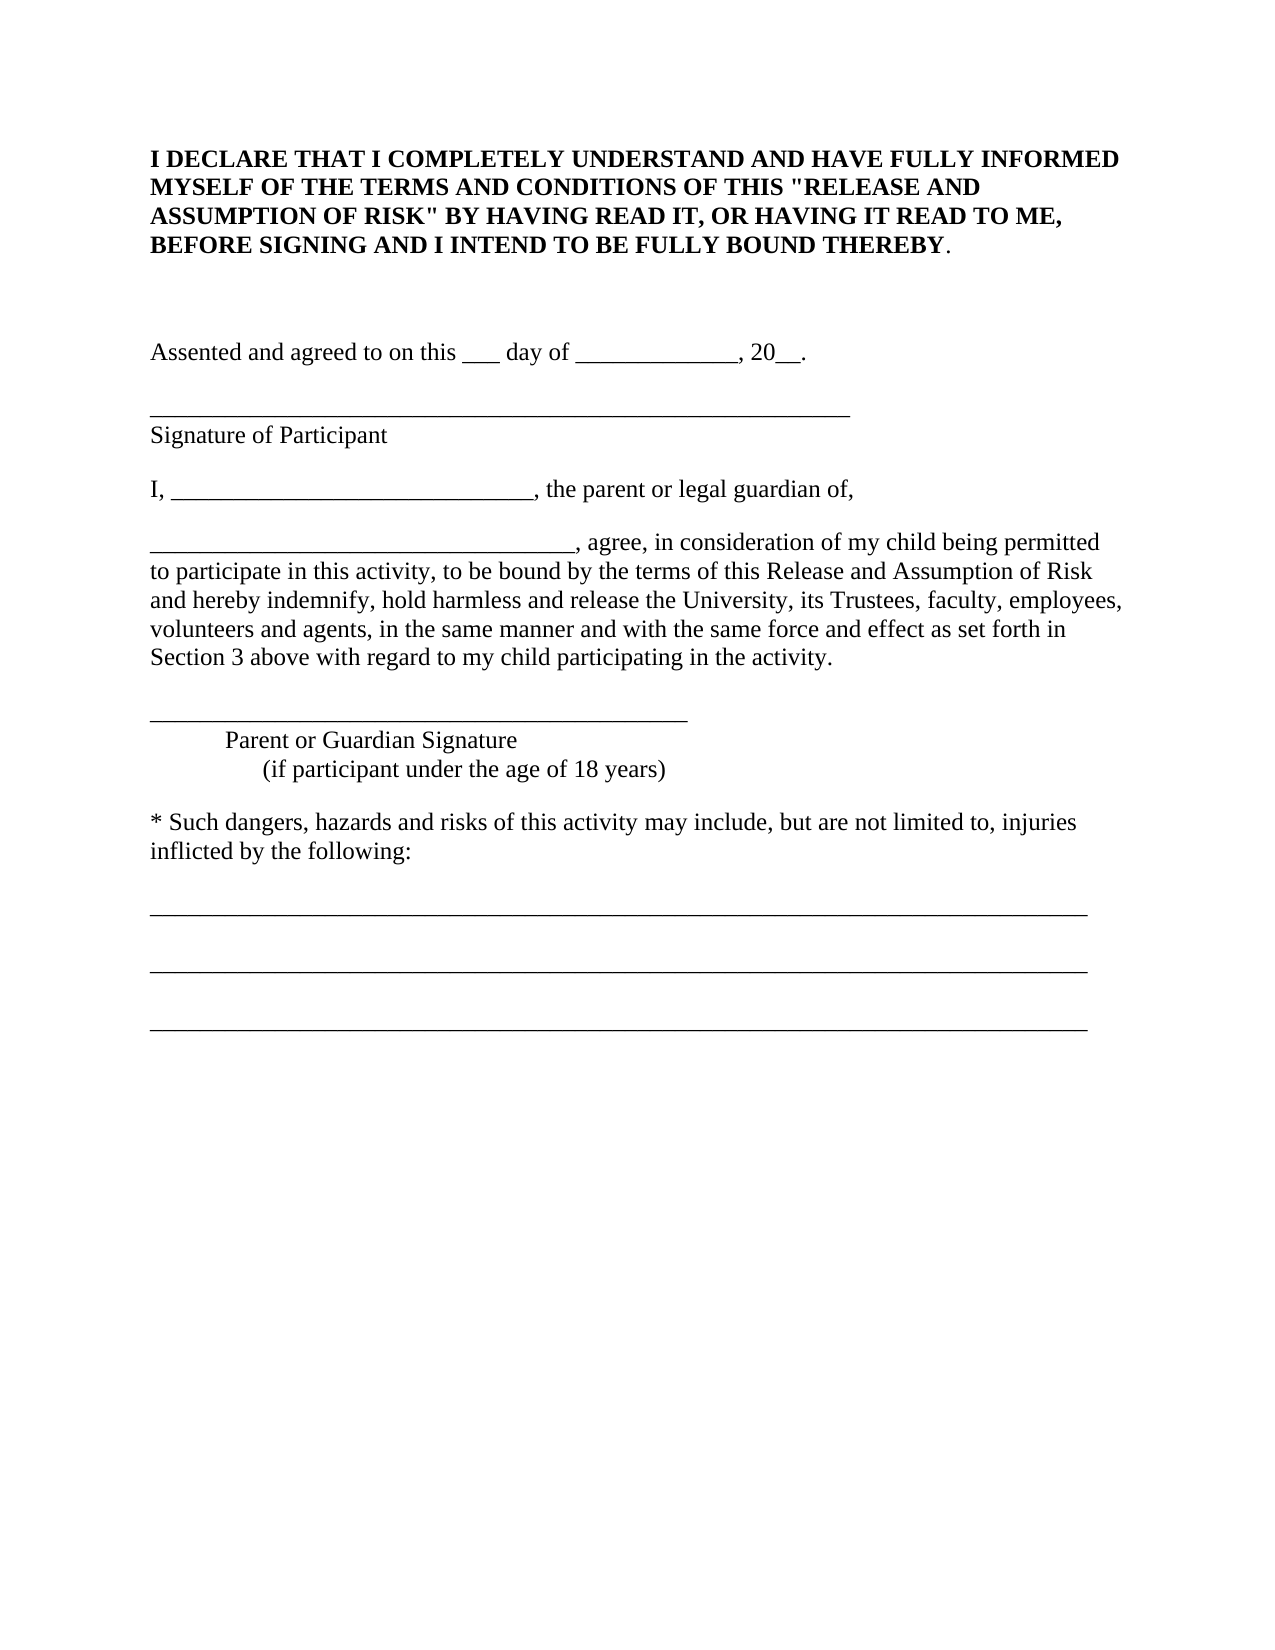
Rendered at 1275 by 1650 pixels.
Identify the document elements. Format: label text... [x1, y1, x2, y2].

text I DECLARE THAT I COMPLETELY UNDERSTAND AND HAVE FULLY INFORMED MYSELF OF THE TERMS AND CONDITIONS OF THIS "RELEASE AND ASSUMPTION OF RISK" BY HAVING READ IT, OR HAVING IT READ TO ME, BEFORE SIGNING AND I INTEND TO BE FULLY BOUND THEREBY. [150, 144, 1125, 259]
text Signature of Participant [150, 420, 1125, 449]
text ___________________________________________________________________________ [150, 890, 1125, 919]
text ___________________________________________________________________________ [150, 947, 1125, 976]
text * Such dangers, hazards and risks of this activity may include, but are not limited to, injuries inflicted by the following: [150, 807, 1125, 865]
text ________________________________________________________ [150, 391, 1125, 420]
text I, _____________________________, the parent or legal guardian of , [150, 474, 1125, 502]
text ___________________________________________ Parent or Guardian Signature (if participant under the age of 18 years) [150, 696, 1125, 782]
text Assented and agreed to on this ___ day of _____________, 20__. [150, 337, 1125, 366]
text __________________________________, agree, in consideration of my child being permitted to participate in this activity, to be bound by the terms of this Release and Assumption of Risk and hereby indemnify, hold harmless and release the University, its Trustees, faculty, employees, volunteers and agents, in the same manner and with the same force and effect as set forth in Section 3 above with regard to my child participating in the activity. [150, 527, 1125, 671]
text ___________________________________________________________________________ [150, 1005, 1125, 1034]
